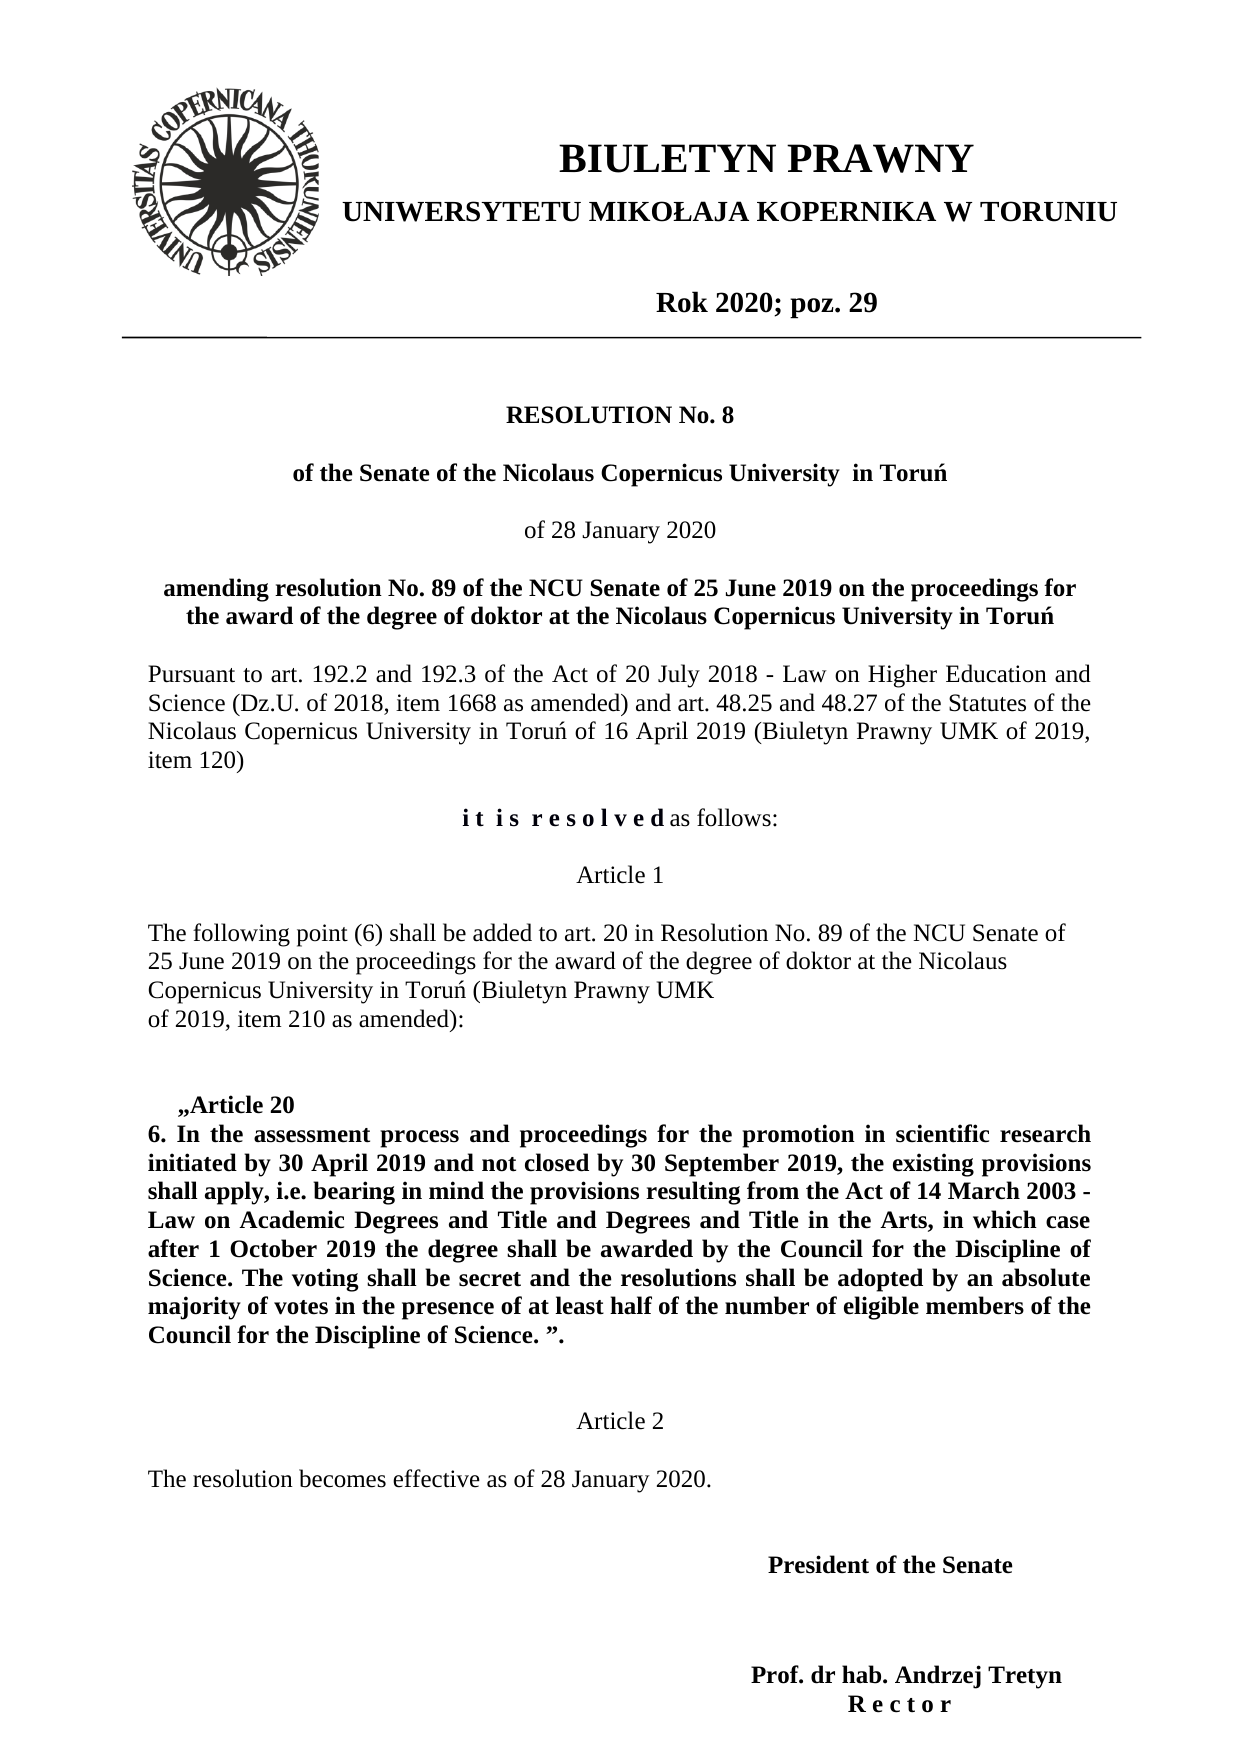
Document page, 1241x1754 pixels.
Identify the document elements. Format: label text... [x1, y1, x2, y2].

text of 28 January 2020 [148, 515, 1092, 544]
text R e c t o r [148, 1689, 1092, 1718]
text The resolution becomes effective as of 28 January 2020. [148, 1464, 1092, 1493]
text 6. In the assessment process and proceedings for the promotion in scientific research initiated by 30 April 2019 and not closed by 30 September 2019, the existing provisions shall apply, i.e. bearing in mind the provisions resulting from the Act of 14 March 2003 - Law on Academic Degrees and Title and Degrees and Title in the Arts, in which case after 1 October 2019 the degree shall be awarded by the Council for the Discipline of Science. The voting shall be secret and the resolutions shall be adopted by an absolute majority of votes in the presence of at least half of the number of eligible members of the Council for the Discipline of Science. ”. [148, 1119, 1092, 1349]
text Article 1 [148, 860, 1092, 889]
text i t i s r e s o l v e d as follows: [148, 803, 1092, 831]
text RESOLUTION No. 8 [148, 400, 1092, 429]
text of the Senate of the Nicolaus Copernicus University in Toruń [148, 458, 1092, 486]
text amending resolution No. 89 of the NCU Senate of 25 June 2019 on the proceedings for the award of the degree of doktor at the Nicolaus Copernicus University in Toruń [148, 573, 1092, 630]
text The following point (6) shall be added to art. 20 in Resolution No. 89 of the NCU Senate of 25 June 2019 on the proceedings for the award of the degree of doktor at the Nicolaus Copernicus University in Toruń (Biuletyn Prawny UMK of 2019, item 210 as amended): [148, 918, 1092, 1033]
text Pursuant to art. 192.2 and 192.3 of the Act of 20 July 2018 - Law on Higher Education and Science (Dz.U. of 2018, item 1668 as amended) and art. 48.25 and 48.27 of the Statutes of the Nicolaus Copernicus University in Toruń of 16 April 2019 (Biuletyn Prawny UMK of 2019, item 120) [148, 659, 1092, 774]
text Prof. dr hab. Andrzej Tretyn [148, 1661, 1092, 1689]
text „Article 20 [177, 1090, 1092, 1119]
text President of the Senate [148, 1550, 1092, 1579]
text Article 2 [148, 1406, 1092, 1435]
picture [131, 87, 319, 275]
